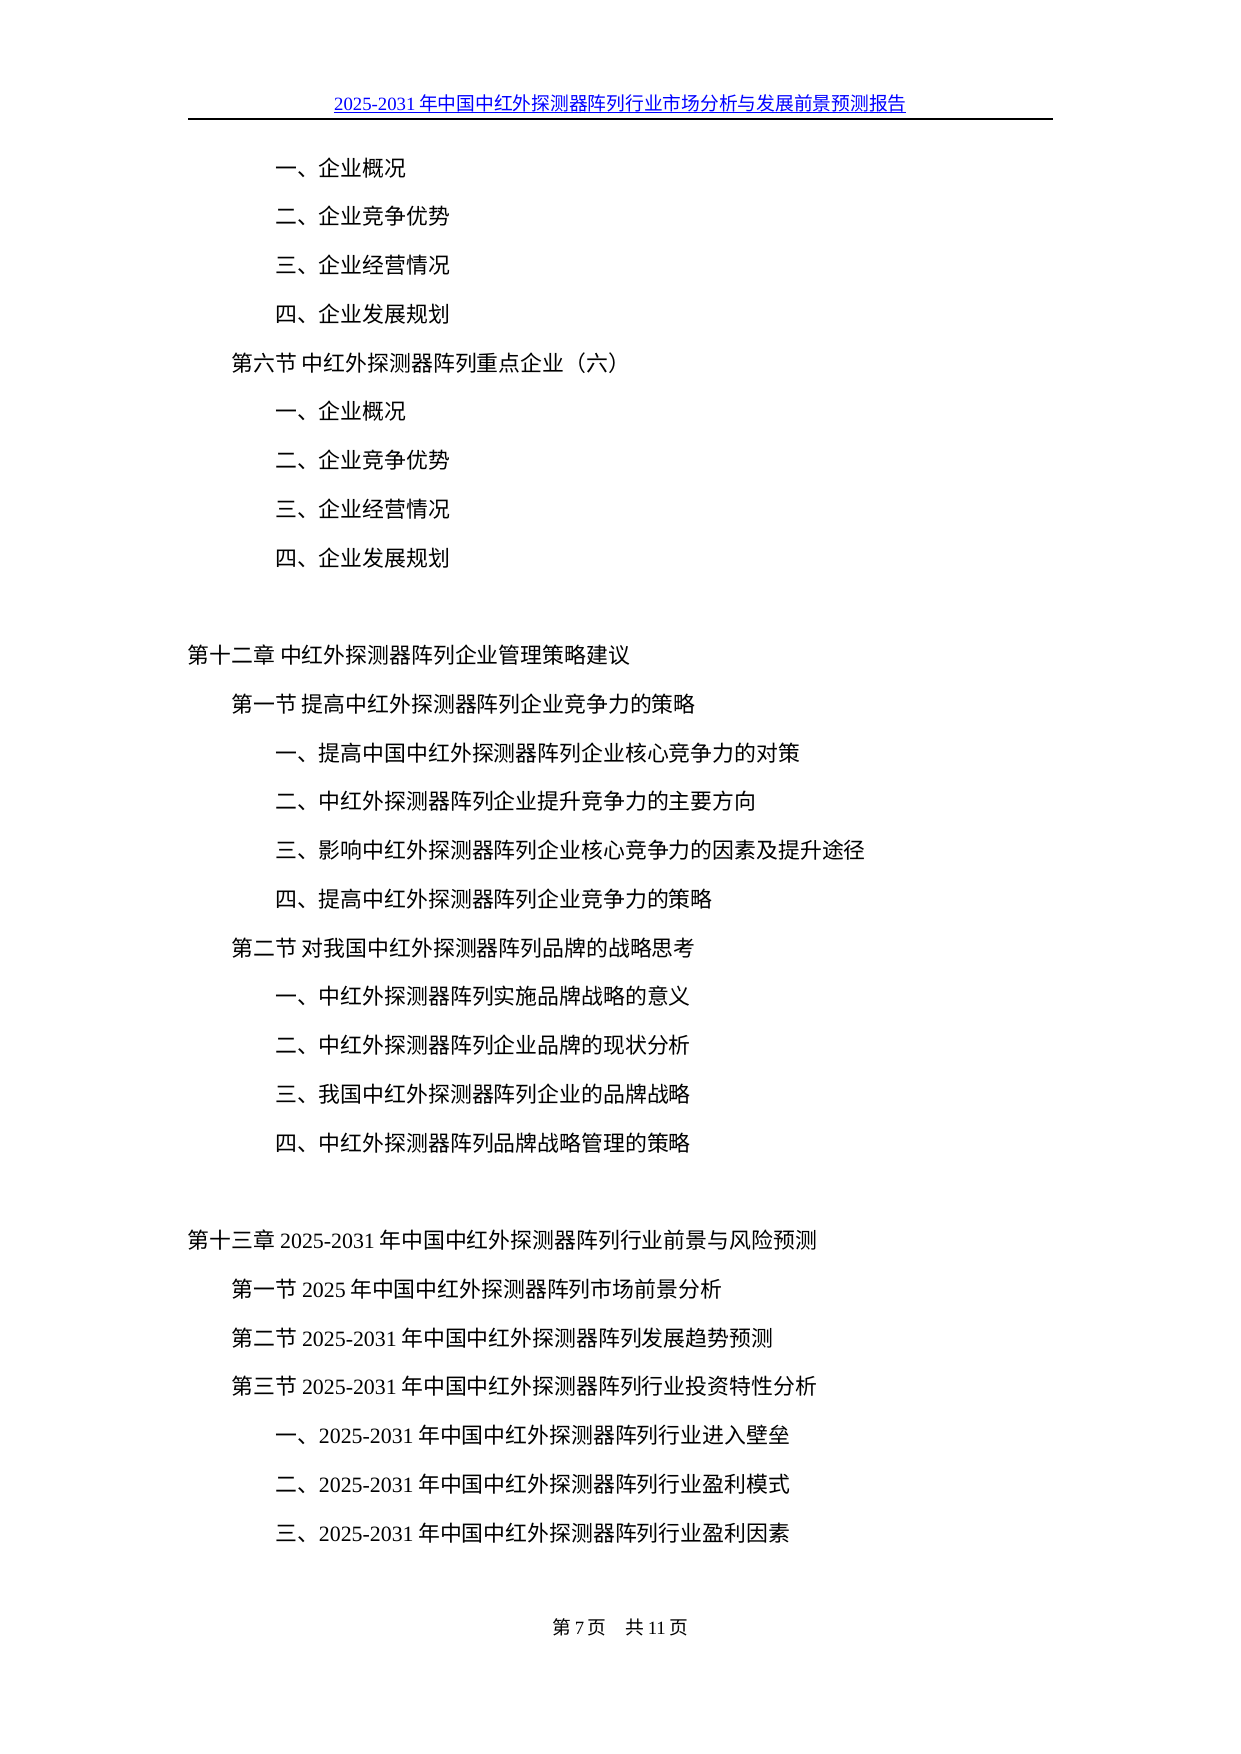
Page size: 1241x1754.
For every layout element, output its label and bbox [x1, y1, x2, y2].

text [187, 150, 1053, 1548]
